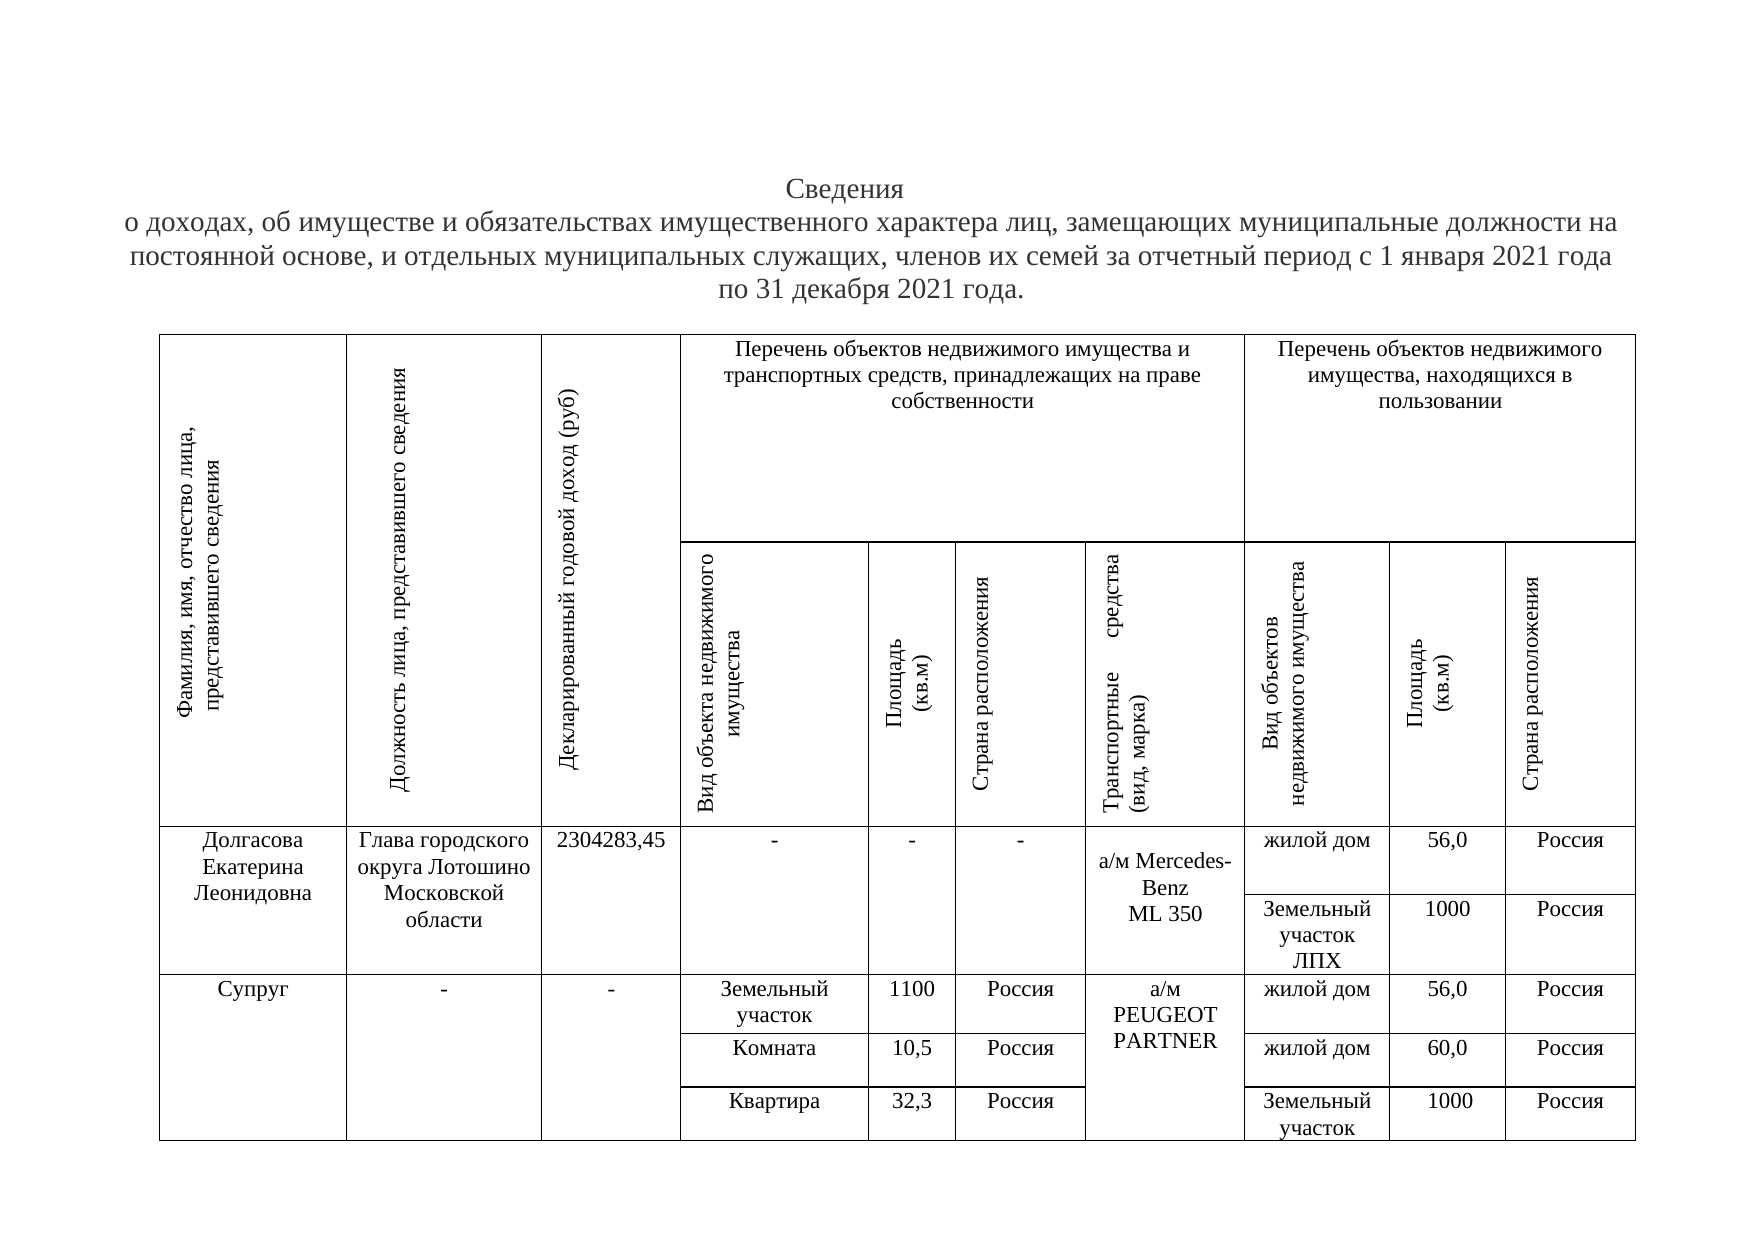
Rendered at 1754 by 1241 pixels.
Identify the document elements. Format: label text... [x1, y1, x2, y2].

table_cell Россия [956, 1034, 1085, 1086]
table_cell 10,5 [869, 1034, 955, 1086]
table_cell жилой дом [1245, 827, 1389, 893]
table_cell 56,0 [1390, 975, 1505, 1033]
table_cell Земельный участок ЛПХ [1245, 895, 1389, 974]
table_header Перечень объектов недвижимого имущества и транспортных средств, принадлежащих на праве собственности [681, 335, 1244, 541]
table_header Декларированный годовой доход (руб) [542, 335, 680, 826]
table_cell Россия [1506, 1034, 1635, 1086]
table_cell Вид объекта недвижимого имущества [681, 543, 868, 826]
table_cell а/м Mercedes-Benz ML 350 [1086, 827, 1244, 974]
table_cell Россия [1506, 975, 1635, 1033]
table_cell - [956, 827, 1085, 974]
table_cell 1000 [1390, 1088, 1505, 1140]
table_cell Супруг [160, 975, 346, 1140]
table_cell Страна расположения [956, 543, 1085, 826]
table_cell Россия [956, 1088, 1085, 1140]
table_cell - [681, 827, 868, 974]
table_cell - [542, 975, 680, 1140]
table_cell Россия [956, 975, 1085, 1033]
table_cell 1000 [1390, 895, 1505, 974]
table_header Должность лица, представившего сведения [347, 335, 541, 826]
table_cell Россия [1506, 895, 1635, 974]
table_header Фамилия, имя, отчество лица, представившего сведения [160, 335, 346, 826]
text Сведения [118, 171, 1624, 204]
text о доходах, об имуществе и обязательствах имущественного характера лиц, замещающих муниципальные должности на постоянной основе, и отдельных муниципальных служащих, членов их семей за отчетный период с 1 января 2021 года по 31 декабря 2021 года. [118, 204, 1624, 305]
table_cell Долгасова Екатерина Леонидовна [160, 827, 346, 974]
table_cell Глава городского округа Лотошино Московской области [347, 827, 541, 974]
table_cell Комната [681, 1034, 868, 1086]
table_cell Площадь (кв.м) [1390, 543, 1505, 826]
table_cell жилой дом [1245, 975, 1389, 1033]
table_cell Страна расположения [1506, 543, 1635, 826]
table_cell - [869, 827, 955, 974]
table_cell 2304283,45 [542, 827, 680, 974]
table_cell Вид объектов недвижимого имущества [1245, 543, 1389, 826]
table_cell жилой дом [1245, 1034, 1389, 1086]
table_cell 60,0 [1390, 1034, 1505, 1086]
table_cell 32,3 [869, 1088, 955, 1140]
table_cell 56,0 [1390, 827, 1505, 893]
table_cell а/м PEUGEOT PARTNER [1086, 975, 1244, 1140]
table_cell Площадь (кв.м) [869, 543, 955, 826]
table_cell 1100 [869, 975, 955, 1033]
table_cell Транспортные средства (вид, марка) [1086, 543, 1244, 826]
table_cell Россия [1506, 1088, 1635, 1140]
table_header Перечень объектов недвижимого имущества, находящихся в пользовании [1245, 335, 1635, 541]
table_cell - [347, 975, 541, 1140]
table_cell Земельный участок [681, 975, 868, 1033]
table_cell Россия [1506, 827, 1635, 893]
table_cell Квартира [681, 1088, 868, 1140]
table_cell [1245, 1088, 1389, 1140]
